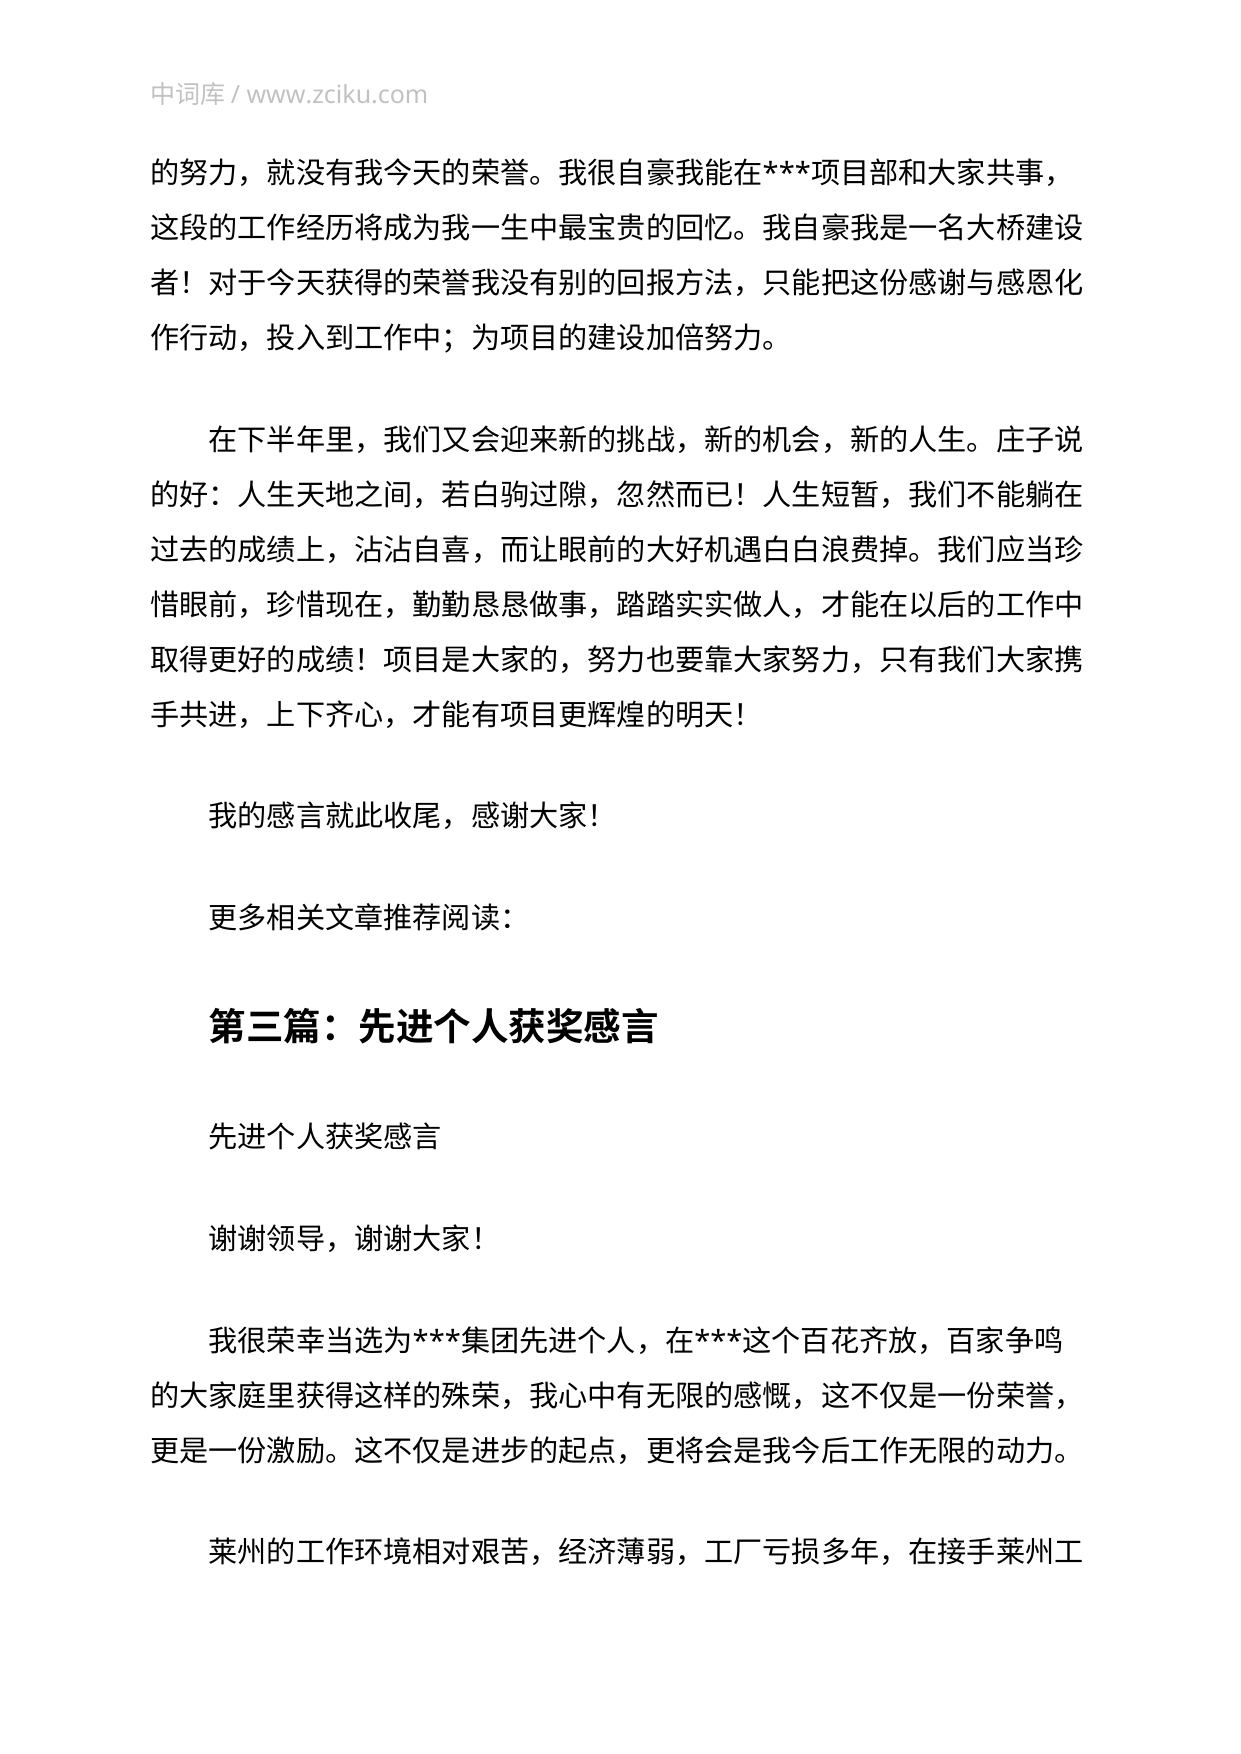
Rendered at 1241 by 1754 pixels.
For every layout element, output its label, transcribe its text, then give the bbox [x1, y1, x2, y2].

text 在下半年里，我们又会迎来新的挑战，新的机会，新的人生。庄子说的好：人生天地之间，若白驹过隙，忽然而已！人生短暂，我们不能躺在过去的成绩上，沾沾自喜，而让眼前的大好机遇白白浪费掉。我们应当珍惜眼前，珍惜现在，勤勤恳恳做事，踏踏实实做人，才能在以后的工作中取得更好的成绩！项目是大家的，努力也要靠大家努力，只有我们大家携手共进，上下齐心，才能有项目更辉煌的明天！ [150, 417, 1090, 733]
text 谢谢领导，谢谢大家！ [150, 1216, 1090, 1258]
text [150, 1529, 1090, 1571]
text 我的感言就此收尾，感谢大家！ [150, 793, 1090, 835]
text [150, 150, 1090, 357]
text 第三篇：先进个人获奖感言 [150, 996, 1090, 1051]
text 更多相关文章推荐阅读： [150, 894, 1090, 937]
text 先进个人获奖感言 [150, 1114, 1090, 1156]
text 我很荣幸当选为***集团先进个人，在***这个百花齐放，百家争鸣的大家庭里获得这样的殊荣，我心中有无限的感慨，这不仅是一份荣誉，更是一份激励。这不仅是进步的起点，更将会是我今后工作无限的动力。 [150, 1317, 1090, 1469]
